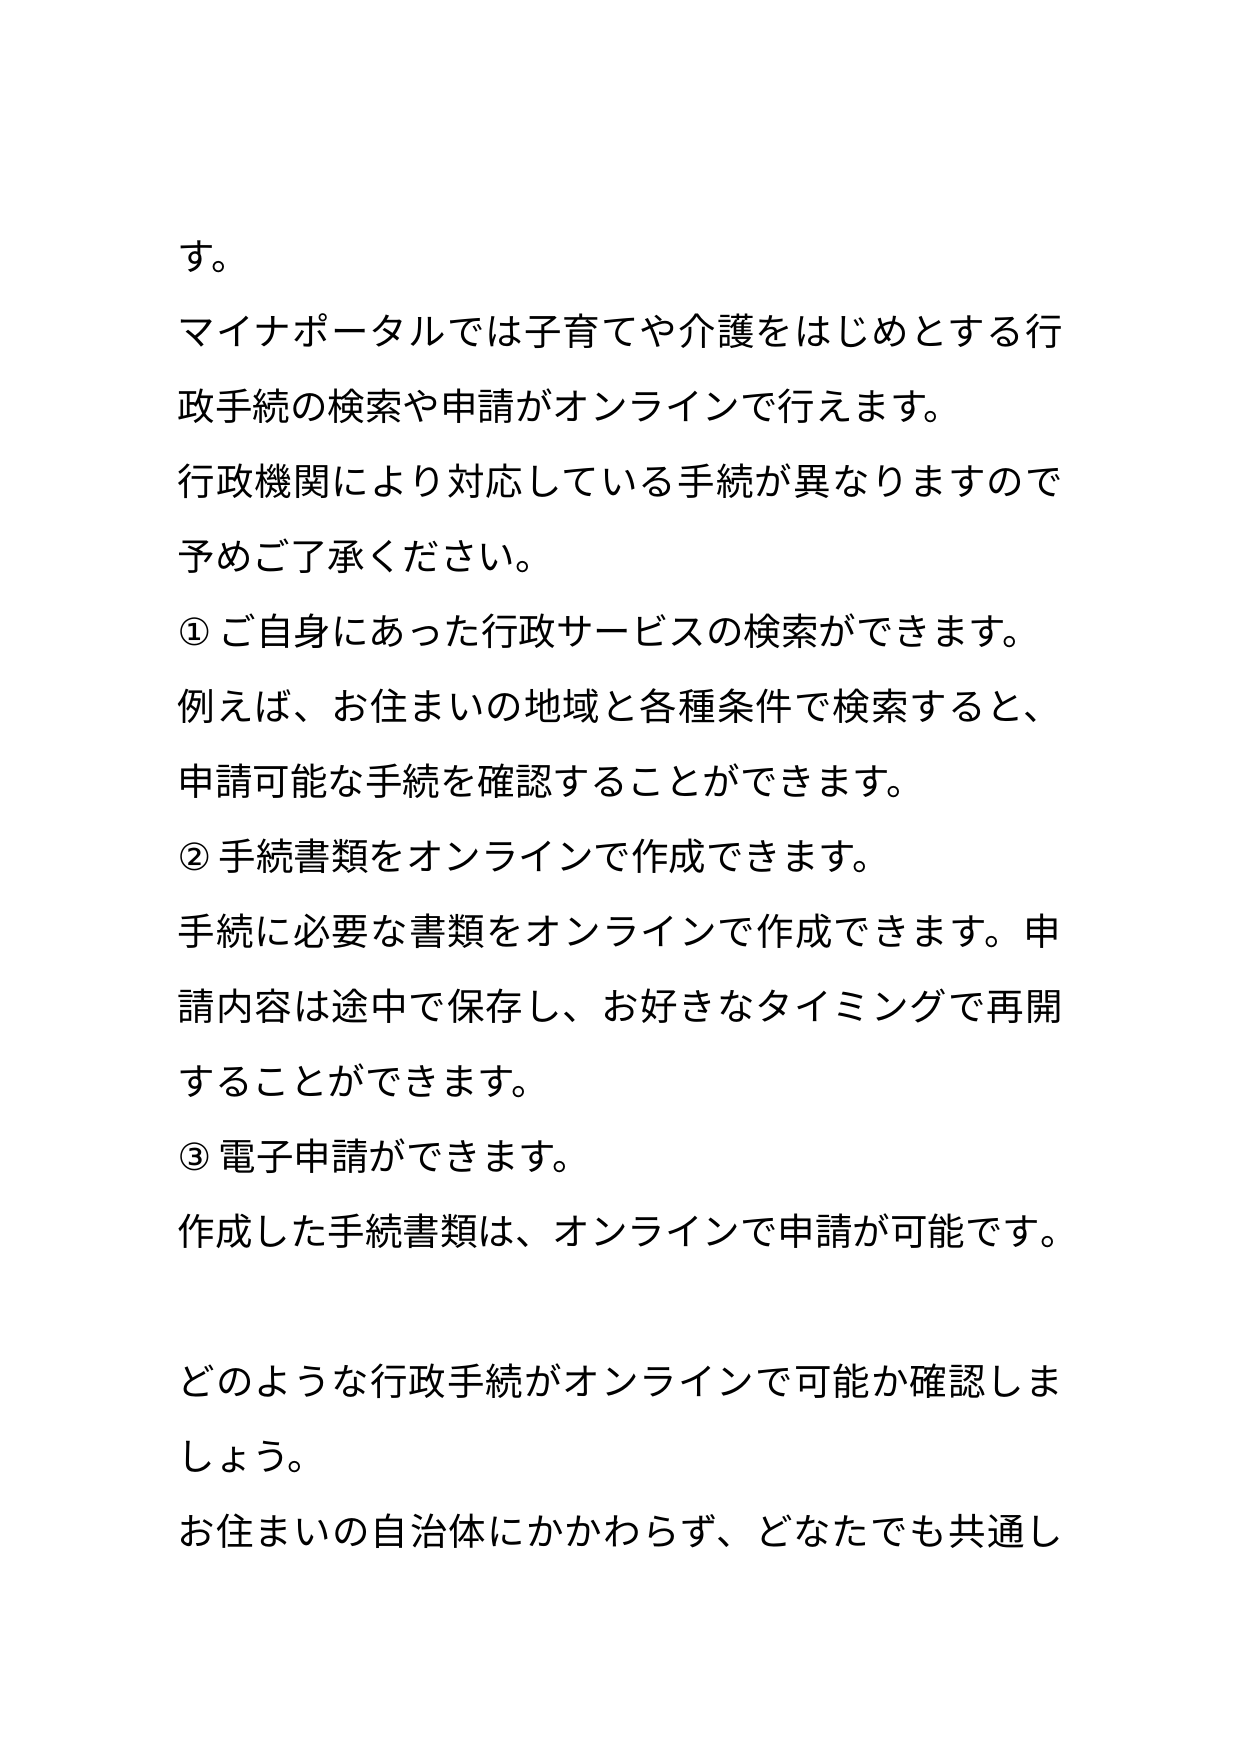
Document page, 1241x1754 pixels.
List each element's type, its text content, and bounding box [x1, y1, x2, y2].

text 例えば、お住まいの地域と各種条件で検索すると、申請可能な手続を確認することができます。 [177, 667, 1063, 817]
text ③電子申請ができます。 [177, 1117, 1063, 1192]
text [177, 1492, 1063, 1567]
text ①ご自身にあった行政サービスの検索ができます。 [177, 592, 1063, 667]
text 行政機関により対応している手続が異なりますので予めご了承ください。 [177, 442, 1063, 592]
text 手続に必要な書類をオンラインで作成できます。申請内容は途中で保存し、お好きなタイミングで再開することができます。 [177, 892, 1063, 1117]
text マイナポータルでは子育てや介護をはじめとする行政手続の検索や申請がオンラインで行えます。 [177, 292, 1063, 442]
text どのような行政手続がオンラインで可能か確認しましょう。 [177, 1342, 1063, 1492]
text 作成した手続書類は、オンラインで申請が可能です。 [177, 1192, 1063, 1267]
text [177, 217, 1063, 292]
text ②手続書類をオンラインで作成できます。 [177, 817, 1063, 892]
